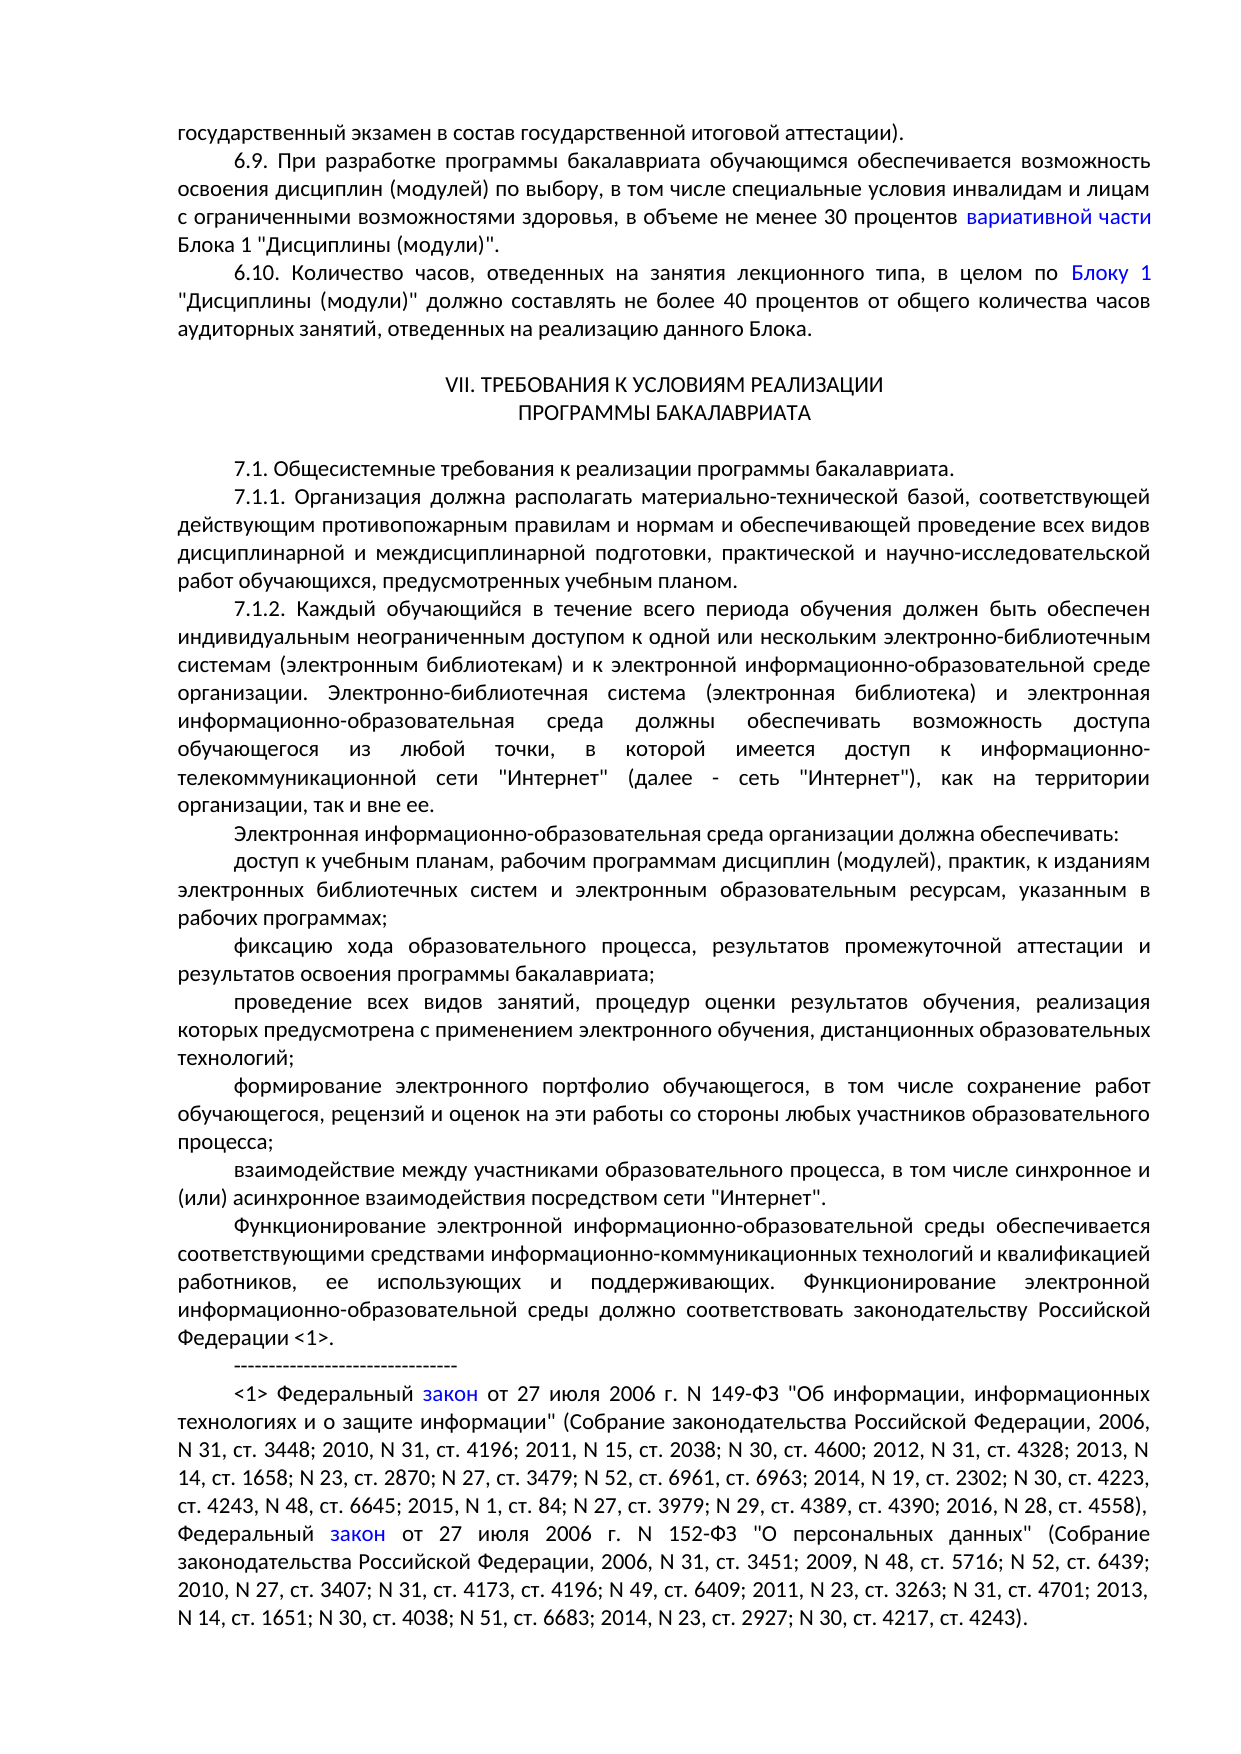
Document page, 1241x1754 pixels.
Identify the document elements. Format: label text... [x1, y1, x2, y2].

text 7.1. Общесистемные требования к реализации программы бакалавриата. [177, 454, 1152, 482]
text проведение всех видов занятий, процедур оценки результатов обучения, реализация которых предусмотрена с применением электронного обучения, дистанционных образовательных технологий; [177, 987, 1152, 1071]
text Функционирование электронной информационно-образовательной среды обеспечивается соответствующими средствами информационно-коммуникационных технологий и квалификацией работников, ее использующих и поддерживающих. Функционирование электронной информационно-образовательной среды должно соответствовать законодательству Российской Федерации <1>. [177, 1211, 1152, 1351]
text фиксацию хода образовательного процесса, результатов промежуточной аттестации и результатов освоения программы бакалавриата; [177, 931, 1152, 987]
text 7.1.1. Организация должна располагать материально-технической базой, соответствующей действующим противопожарным правилам и нормам и обеспечивающей проведение всех видов дисциплинарной и междисциплинарной подготовки, практической и научно-исследовательской работ обучающихся, предусмотренных учебным планом. [177, 482, 1152, 594]
text ПРОГРАММЫ БАКАЛАВРИАТА [177, 398, 1152, 426]
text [177, 118, 1152, 146]
text взаимодействие между участниками образовательного процесса, в том числе синхронное и (или) асинхронное взаимодействия посредством сети "Интернет". [177, 1155, 1152, 1211]
text формирование электронного портфолио обучающегося, в том числе сохранение работ обучающегося, рецензий и оценок на эти работы со стороны любых участников образовательного процесса; [177, 1071, 1152, 1155]
text 6.10. Количество часов, отведенных на занятия лекционного типа, в целом по Блоку 1 "Дисциплины (модули)" должно составлять не более 40 процентов от общего количества часов аудиторных занятий, отведенных на реализацию данного Блока. [177, 258, 1152, 342]
text 7.1.2. Каждый обучающийся в течение всего периода обучения должен быть обеспечен индивидуальным неограниченным доступом к одной или нескольким электронно-библиотечным системам (электронным библиотекам) и к электронной информационно-образовательной среде организации. Электронно-библиотечная система (электронная библиотека) и электронная информационно-образовательная среда должны обеспечивать возможность доступа обучающегося из любой точки, в которой имеется доступ к информационно-телекоммуникационной сети "Интернет" (далее - сеть "Интернет"), как на территории организации, так и вне ее. [177, 594, 1152, 819]
text 6.9. При разработке программы бакалавриата обучающимся обеспечивается возможность освоения дисциплин (модулей) по выбору, в том числе специальные условия инвалидам и лицам с ограниченными возможностями здоровья, в объеме не менее 30 процентов вариативной части Блока 1 "Дисциплины (модули)". [177, 146, 1152, 258]
text <1> Федеральный закон от 27 июля 2006 г. N 149-ФЗ "Об информации, информационных технологиях и о защите информации" (Собрание законодательства Российской Федерации, 2006, N 31, ст. 3448; 2010, N 31, ст. 4196; 2011, N 15, ст. 2038; N 30, ст. 4600; 2012, N 31, ст. 4328; 2013, N 14, ст. 1658; N 23, ст. 2870; N 27, ст. 3479; N 52, ст. 6961, ст. 6963; 2014, N 19, ст. 2302; N 30, ст. 4223, ст. 4243, N 48, ст. 6645; 2015, N 1, ст. 84; N 27, ст. 3979; N 29, ст. 4389, ст. 4390; 2016, N 28, ст. 4558), Федеральный закон от 27 июля 2006 г. N 152-ФЗ "О персональных данных" (Собрание законодательства Российской Федерации, 2006, N 31, ст. 3451; 2009, N 48, ст. 5716; N 52, ст. 6439; 2010, N 27, ст. 3407; N 31, ст. 4173, ст. 4196; N 49, ст. 6409; 2011, N 23, ст. 3263; N 31, ст. 4701; 2013, N 14, ст. 1651; N 30, ст. 4038; N 51, ст. 6683; 2014, N 23, ст. 2927; N 30, ст. 4217, ст. 4243). [177, 1379, 1152, 1631]
text доступ к учебным планам, рабочим программам дисциплин (модулей), практик, к изданиям электронных библиотечных систем и электронным образовательным ресурсам, указанным в рабочих программах; [177, 847, 1152, 931]
text Электронная информационно-образовательная среда организации должна обеспечивать: [177, 819, 1152, 847]
text VII. ТРЕБОВАНИЯ К УСЛОВИЯМ РЕАЛИЗАЦИИ [177, 370, 1152, 398]
text -------------------------------- [177, 1351, 1152, 1379]
